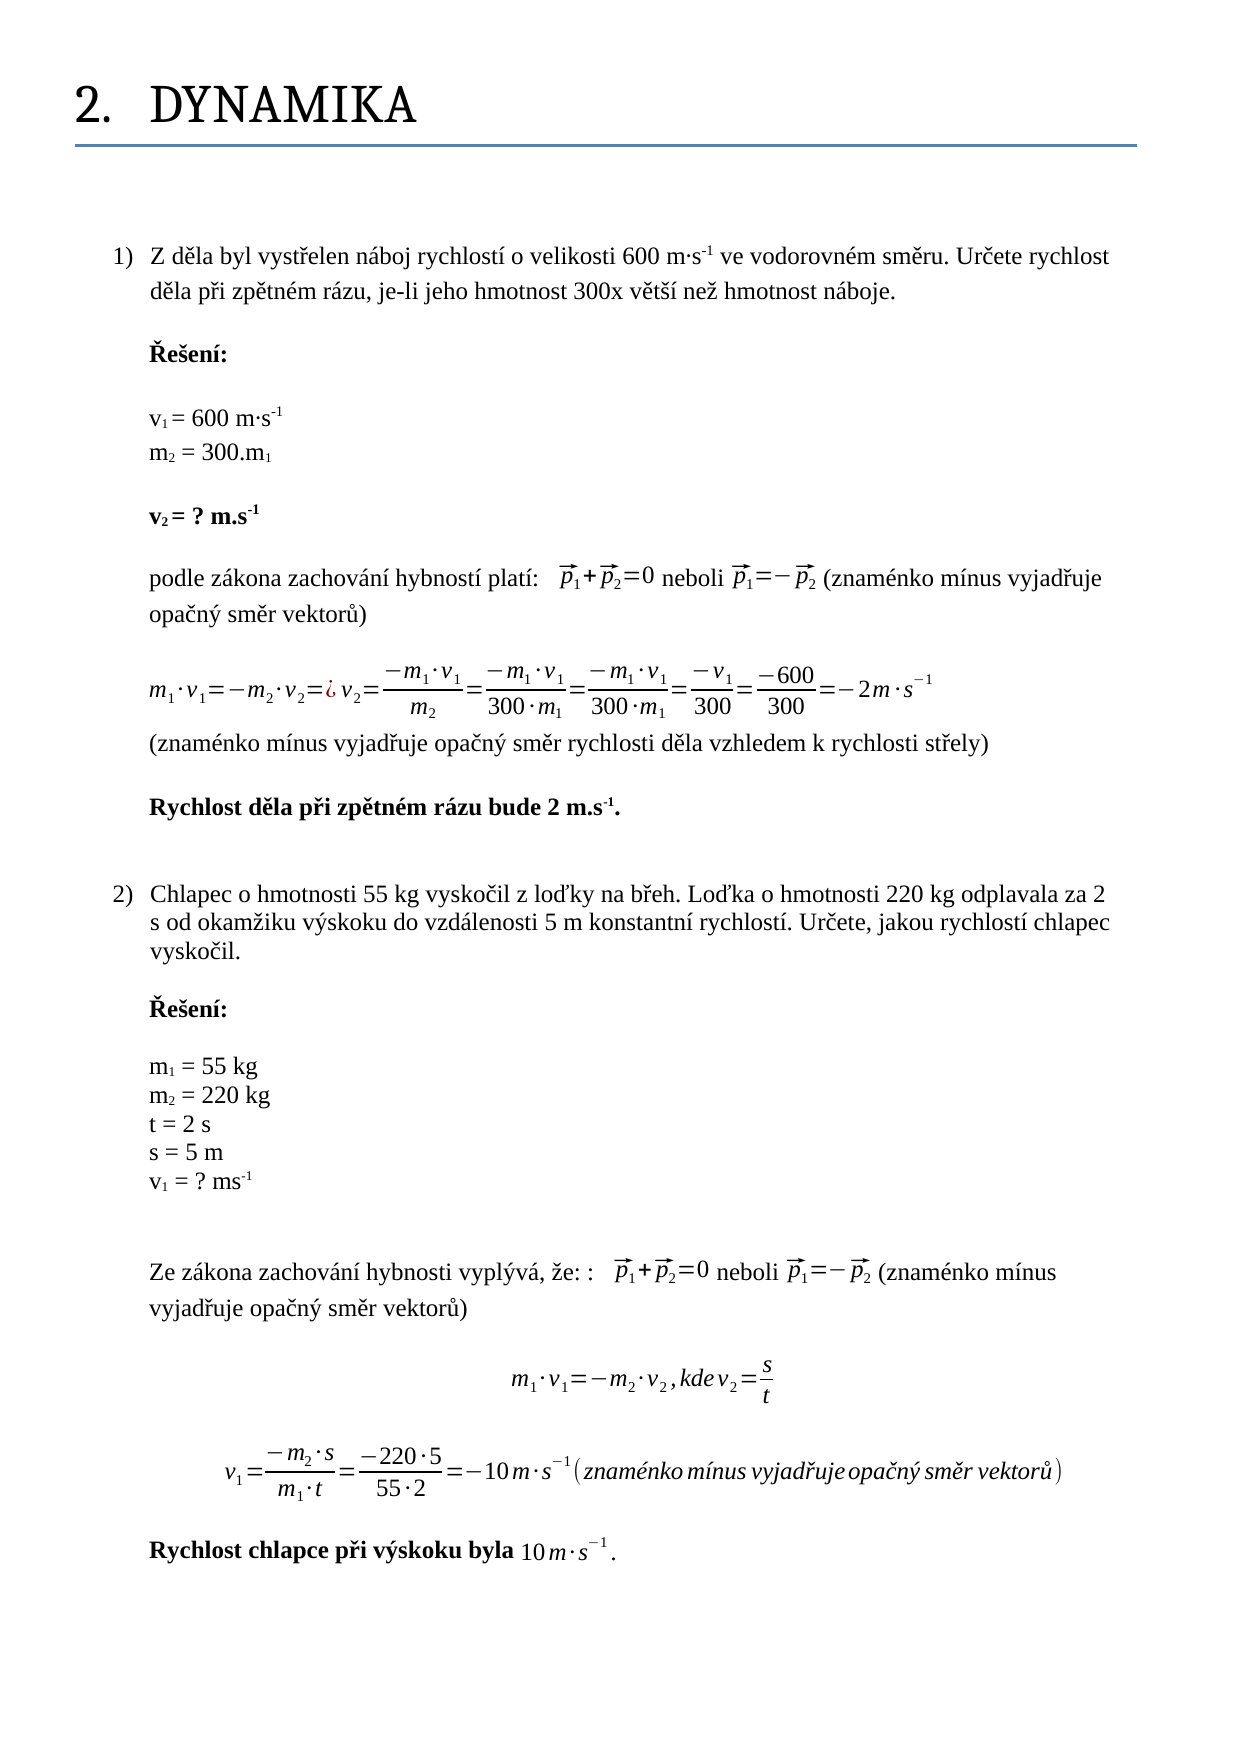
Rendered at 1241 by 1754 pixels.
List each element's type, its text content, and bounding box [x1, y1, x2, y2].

text podle zákona zachování hybností platí: neboli (znaménko mínus vyjadřuje opačný směr vektorů) [149, 559, 1137, 627]
text s = 5 m [149, 1137, 1137, 1166]
list Z děla byl vystřelen náboj rychlostí o velikosti 600 m∙s-1 ve vodorovném směru. Určete rychlost děla při zpětném rázu, je-li jeho hmotnost 300x větší než hmotnost náboje. [112, 236, 1137, 304]
text m1 = 55 kg [149, 1051, 1137, 1080]
title DYNAMIKA [75, 74, 1137, 144]
list Chlapec o hmotnosti 55 kg vyskočil z loďky na břeh. Loďka o hmotnosti 220 kg odplavala za 2 s od okamžiku výskoku do vzdálenosti 5 m konstantní rychlostí. Určete, jakou rychlostí chlapec vyskočil. [112, 879, 1137, 965]
text Řešení: [149, 334, 1137, 368]
text v2 = ? m.s-1 [149, 495, 1137, 529]
text Rychlost děla při zpětném rázu bude 2 m.s-1. [149, 786, 1137, 821]
text (znaménko mínus vyjadřuje opačný směr rychlosti děla vzhledem k rychlosti střely) [149, 657, 1137, 757]
text m2 = 220 kg [149, 1080, 1137, 1109]
text Rychlost chlapce při výskoku byla [149, 1534, 1137, 1565]
text Řešení: [149, 994, 1137, 1022]
text v1 = ? ms-1 [149, 1166, 1137, 1195]
text v1 = 600 m∙s-1 m2 = 300.m1 [149, 397, 1137, 466]
text t = 2 s [149, 1109, 1137, 1137]
text Ze zákona zachování hybnosti vyplývá, že: : neboli (znaménko mínus vyjadřuje opačný směr vektorů) [149, 1253, 1137, 1322]
